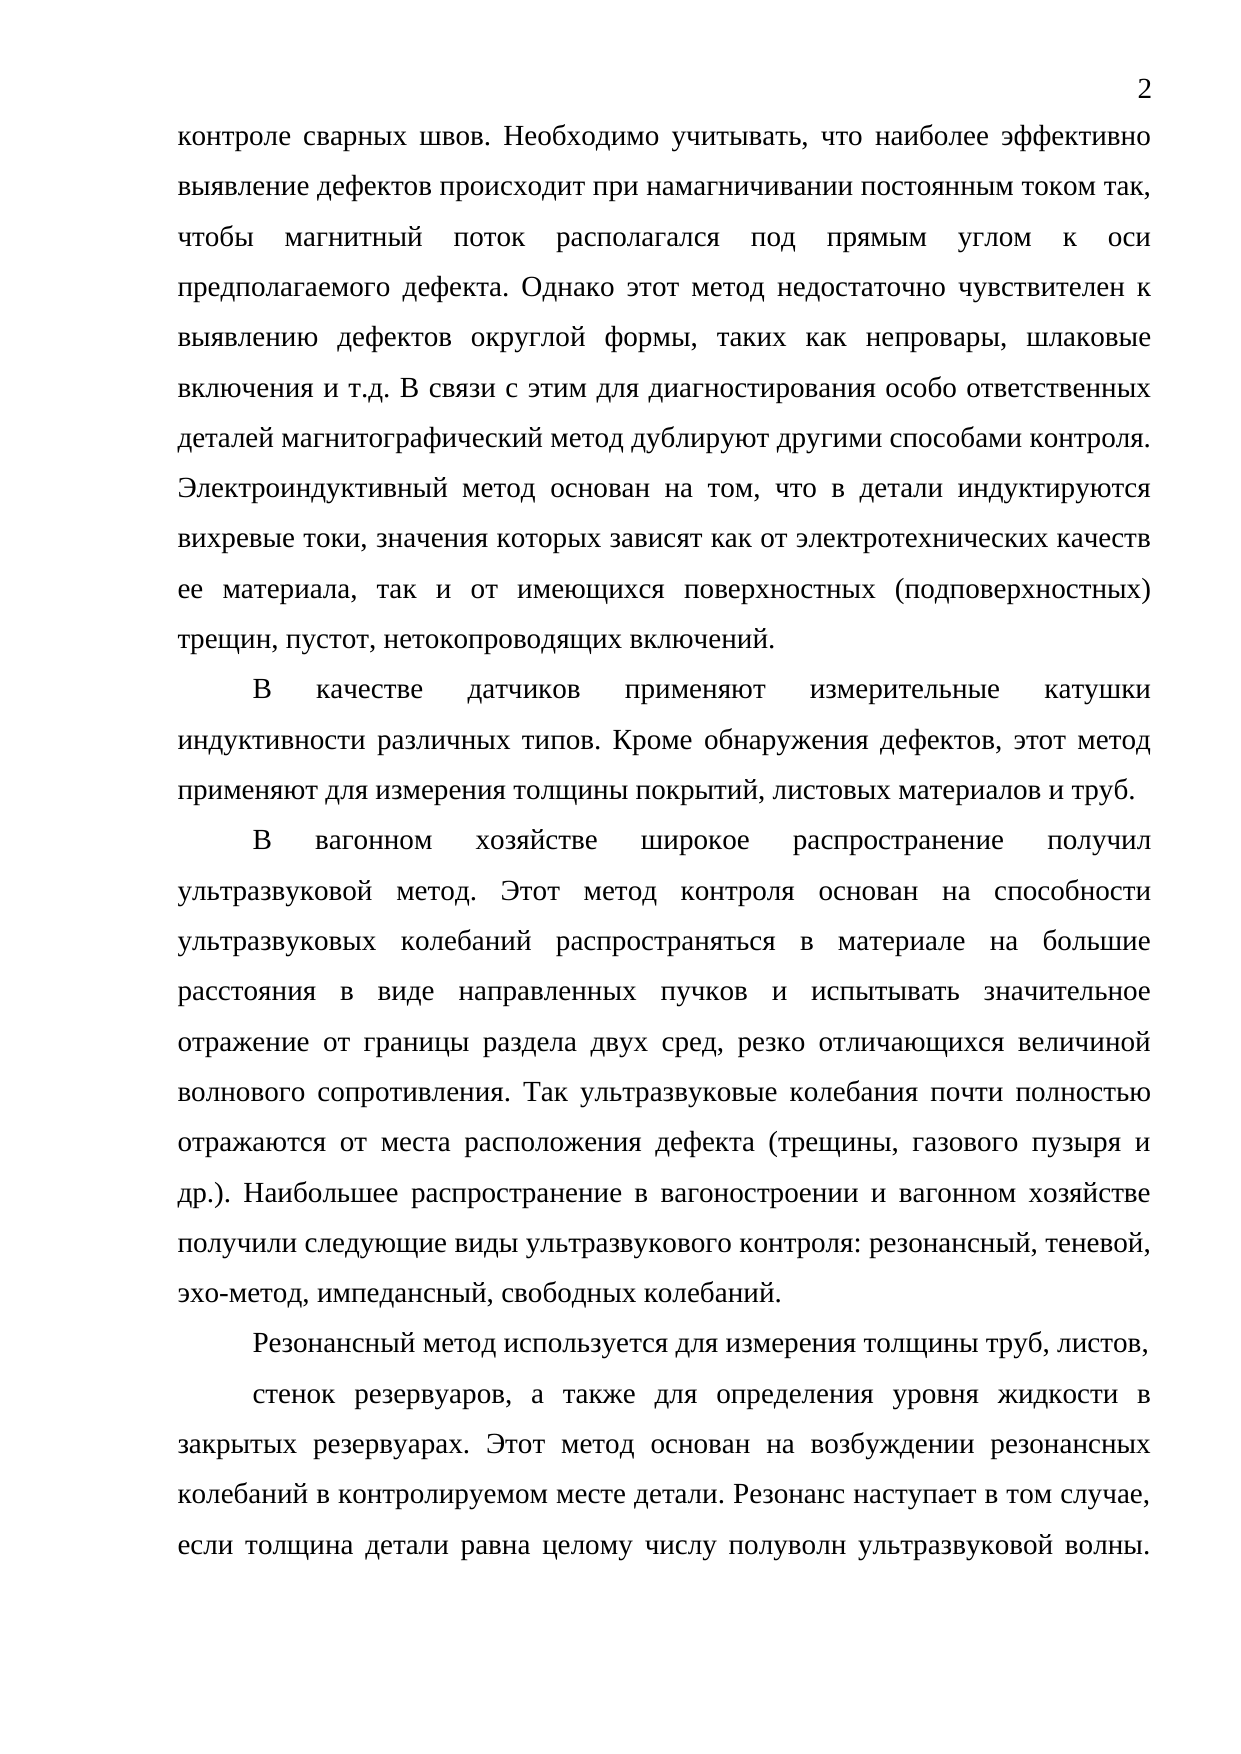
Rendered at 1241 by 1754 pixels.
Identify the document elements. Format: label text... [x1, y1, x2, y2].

text Резонансный метод используется для измерения толщины труб, листов, [177, 1326, 1152, 1359]
text В качестве датчиков применяют измерительные катушки индуктивности различных типов. Кроме обнаружения дефектов, этот метод применяют для измерения толщины покрытий, листовых материалов и труб. [177, 672, 1152, 806]
text В вагонном хозяйстве широкое распространение получил ультразвуковой метод. Этот метод контроля основан на способности ультразвуковых колебаний распространяться в материале на большие расстояния в виде направленных пучков и испытывать значительное отражение от границы раздела двух сред, резко отличающихся величиной волнового сопротивления. Так ультразвуковые колебания почти полностью отражаются от места расположения дефекта (трещины, газового пузыря и др.). Наибольшее распространение в вагоностроении и вагонном хозяйстве получили следующие виды ультразвукового контроля: резонансный, теневой, эхо-метод, импедансный, свободных колебаний. [177, 822, 1152, 1309]
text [177, 118, 1152, 655]
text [177, 1376, 1152, 1560]
